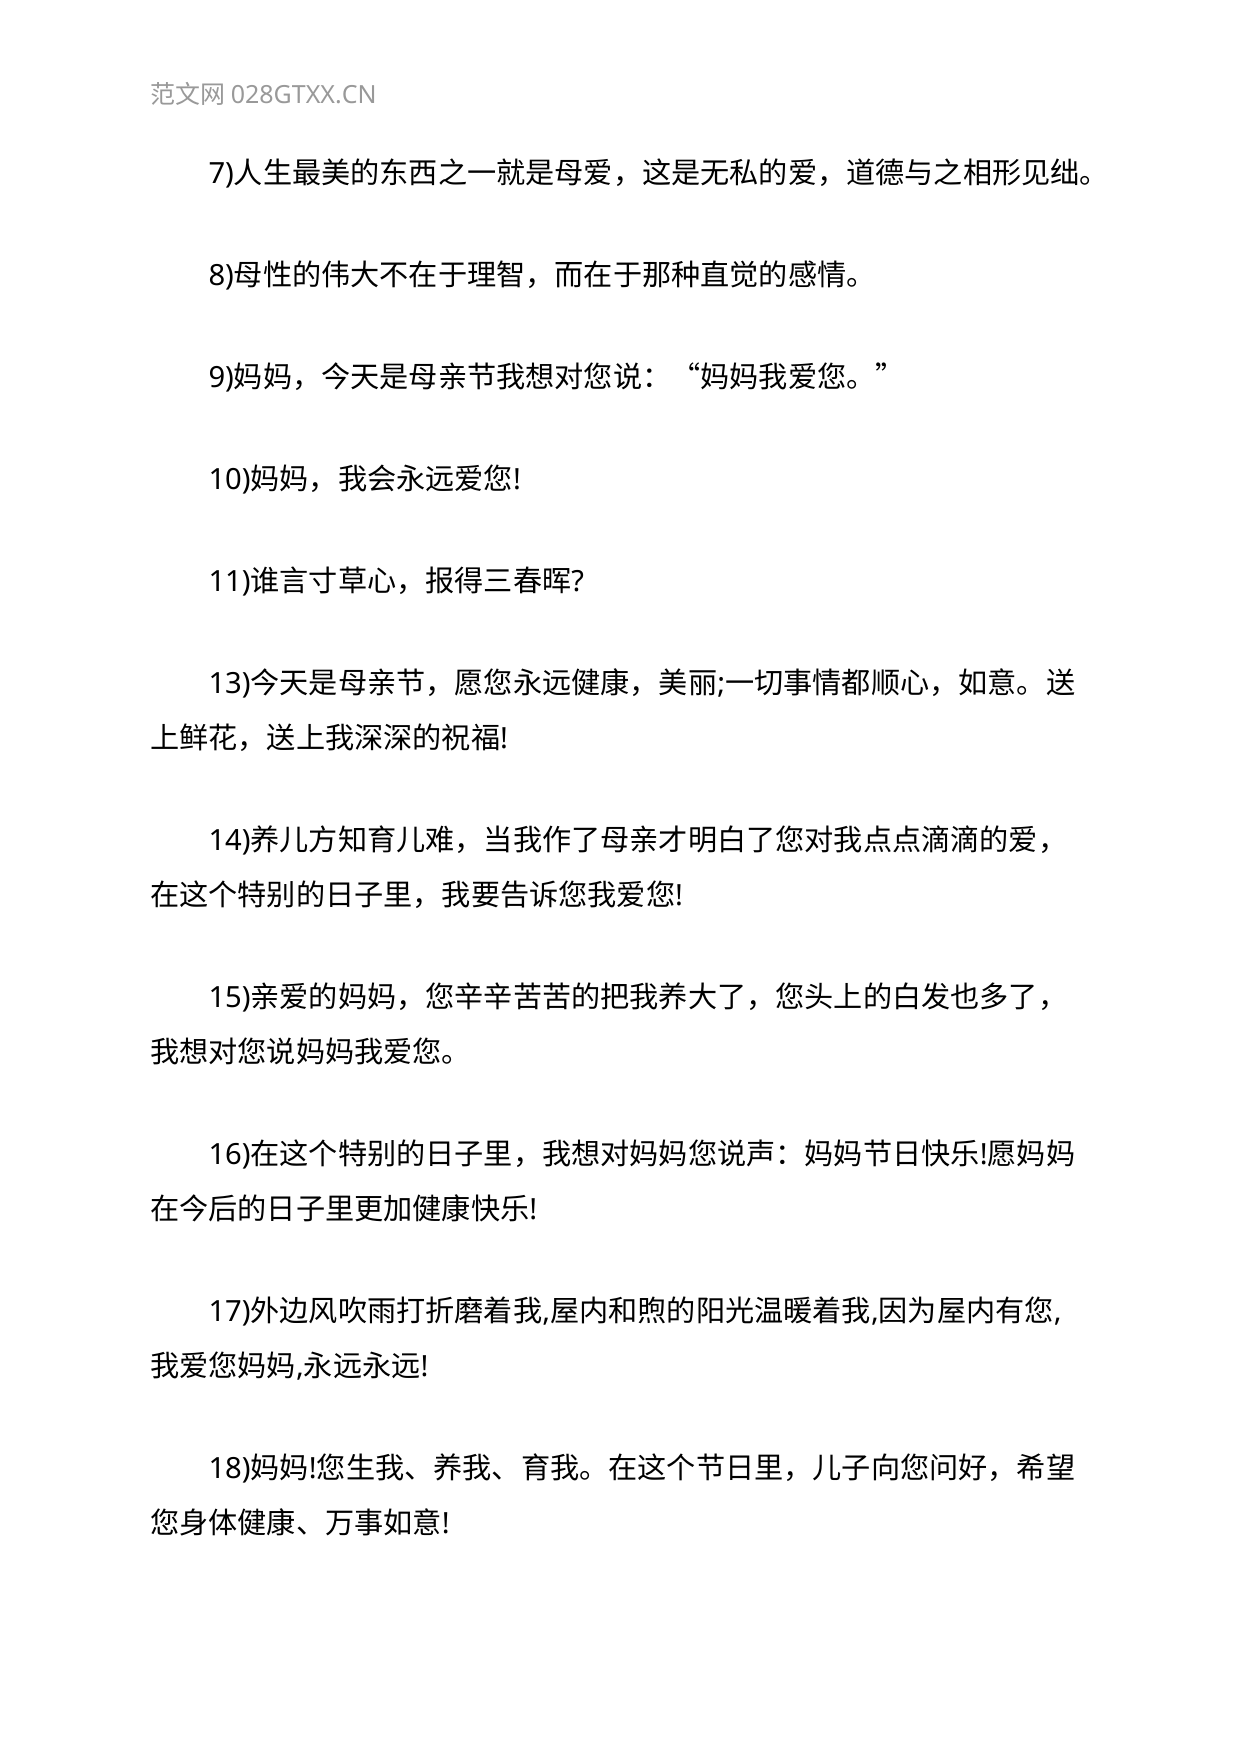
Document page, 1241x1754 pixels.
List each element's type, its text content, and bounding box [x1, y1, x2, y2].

text 8)母性的伟大不在于理智，而在于那种直觉的感情。 [150, 252, 1090, 294]
text 7)人生最美的东西之一就是母爱，这是无私的爱，道德与之相形见绌。 [150, 150, 1090, 192]
text 16)在这个特别的日子里，我想对妈妈您说声：妈妈节日快乐!愿妈妈在今后的日子里更加健康快乐! [150, 1131, 1090, 1228]
text 13)今天是母亲节，愿您永远健康，美丽;一切事情都顺心，如意。送上鲜花，送上我深深的祝福! [150, 660, 1090, 757]
text 10)妈妈，我会永远爱您! [150, 456, 1090, 498]
text 18)妈妈!您生我、养我、育我。在这个节日里，儿子向您问好，希望您身体健康、万事如意! [150, 1444, 1090, 1542]
text 17)外边风吹雨打折磨着我,屋内和煦的阳光温暖着我,因为屋内有您,我爱您妈妈,永远永远! [150, 1288, 1090, 1385]
text 11)谁言寸草心，报得三春晖? [150, 558, 1090, 600]
text 9)妈妈，今天是母亲节我想对您说：“妈妈我爱您。” [150, 354, 1090, 396]
text 14)养儿方知育儿难，当我作了母亲才明白了您对我点点滴滴的爱，在这个特别的日子里，我要告诉您我爱您! [150, 817, 1090, 914]
text 15)亲爱的妈妈，您辛辛苦苦的把我养大了，您头上的白发也多了，我想对您说妈妈我爱您。 [150, 974, 1090, 1071]
